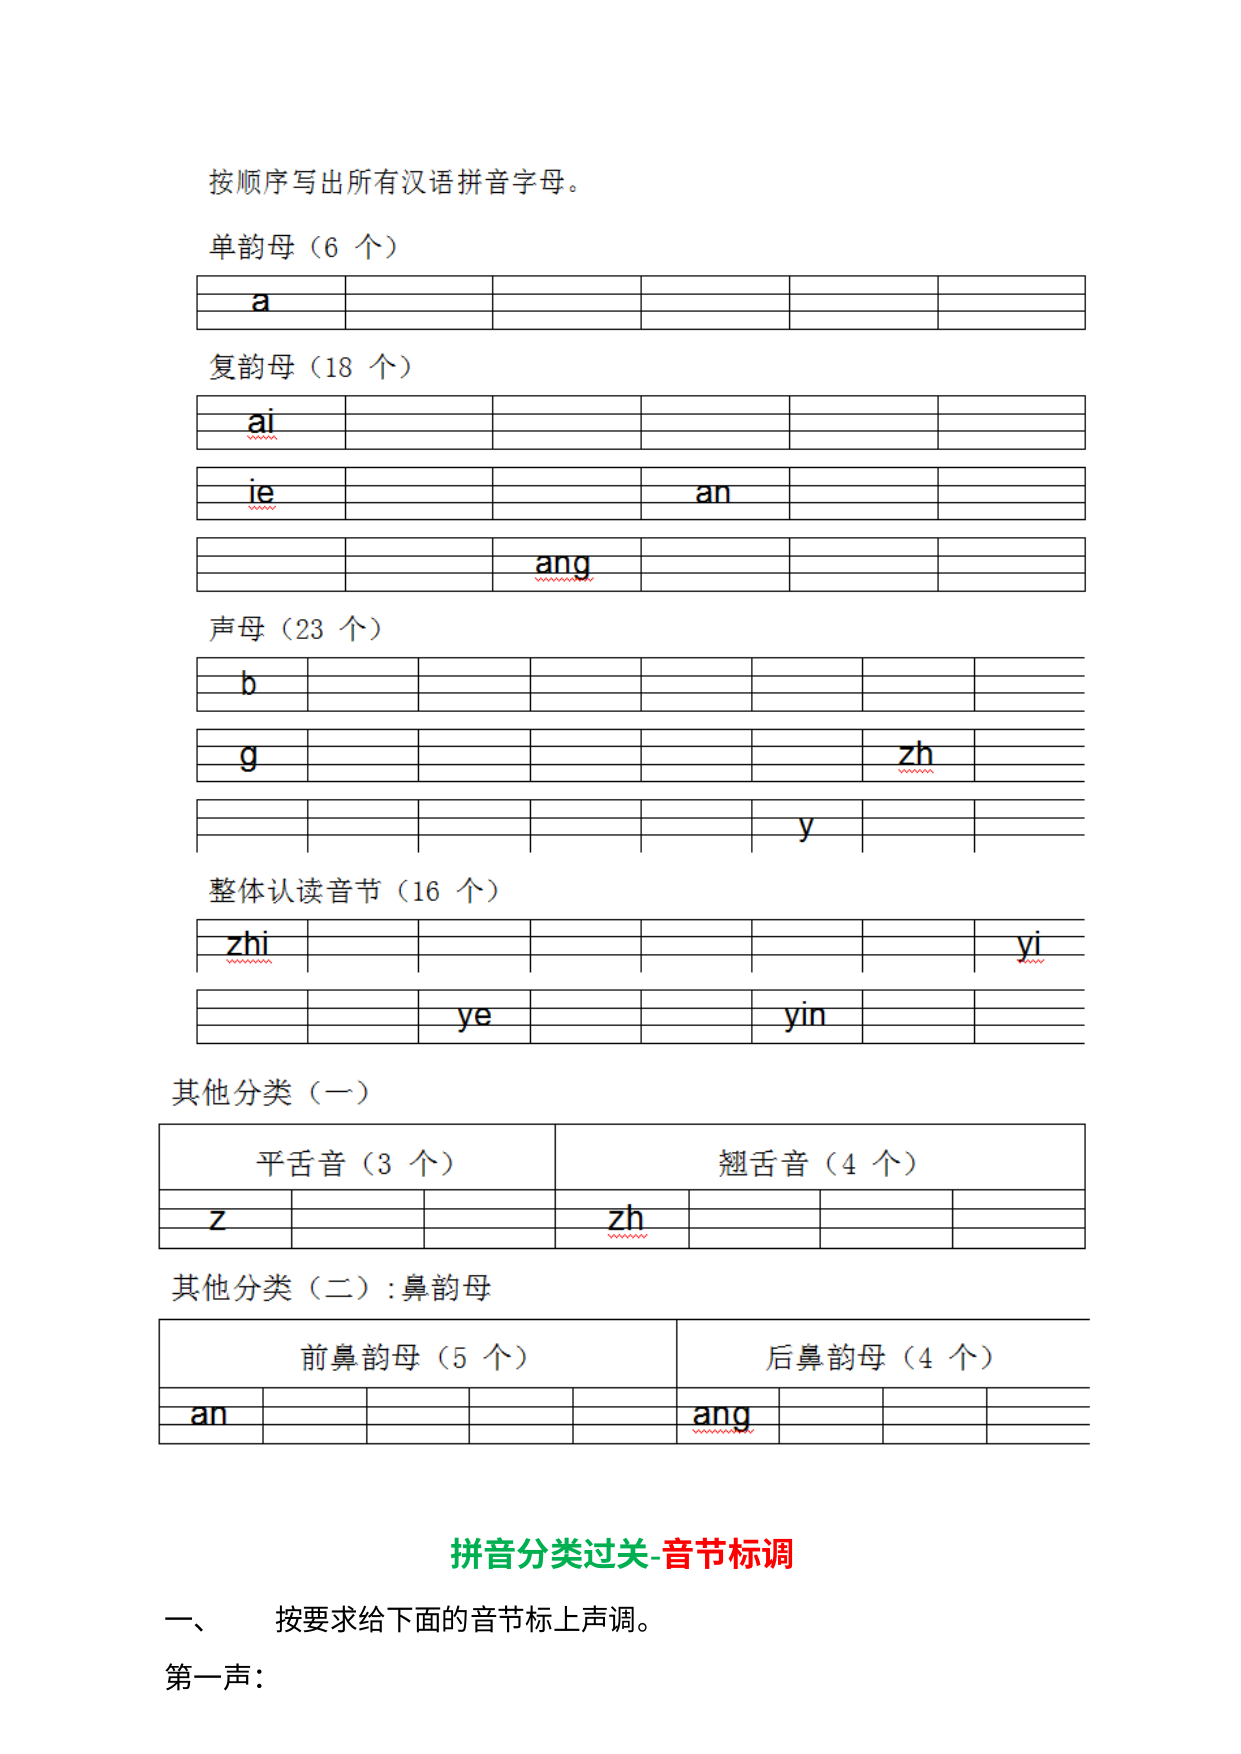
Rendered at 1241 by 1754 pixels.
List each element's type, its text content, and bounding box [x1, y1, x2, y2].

picture [164, 150, 1116, 1056]
picture [141, 1065, 1116, 1476]
text 拼音分类过关-音节标调 [164, 1535, 1080, 1573]
text 一、 按要求给下面的音节标上声调。第一声： [164, 1603, 684, 1694]
